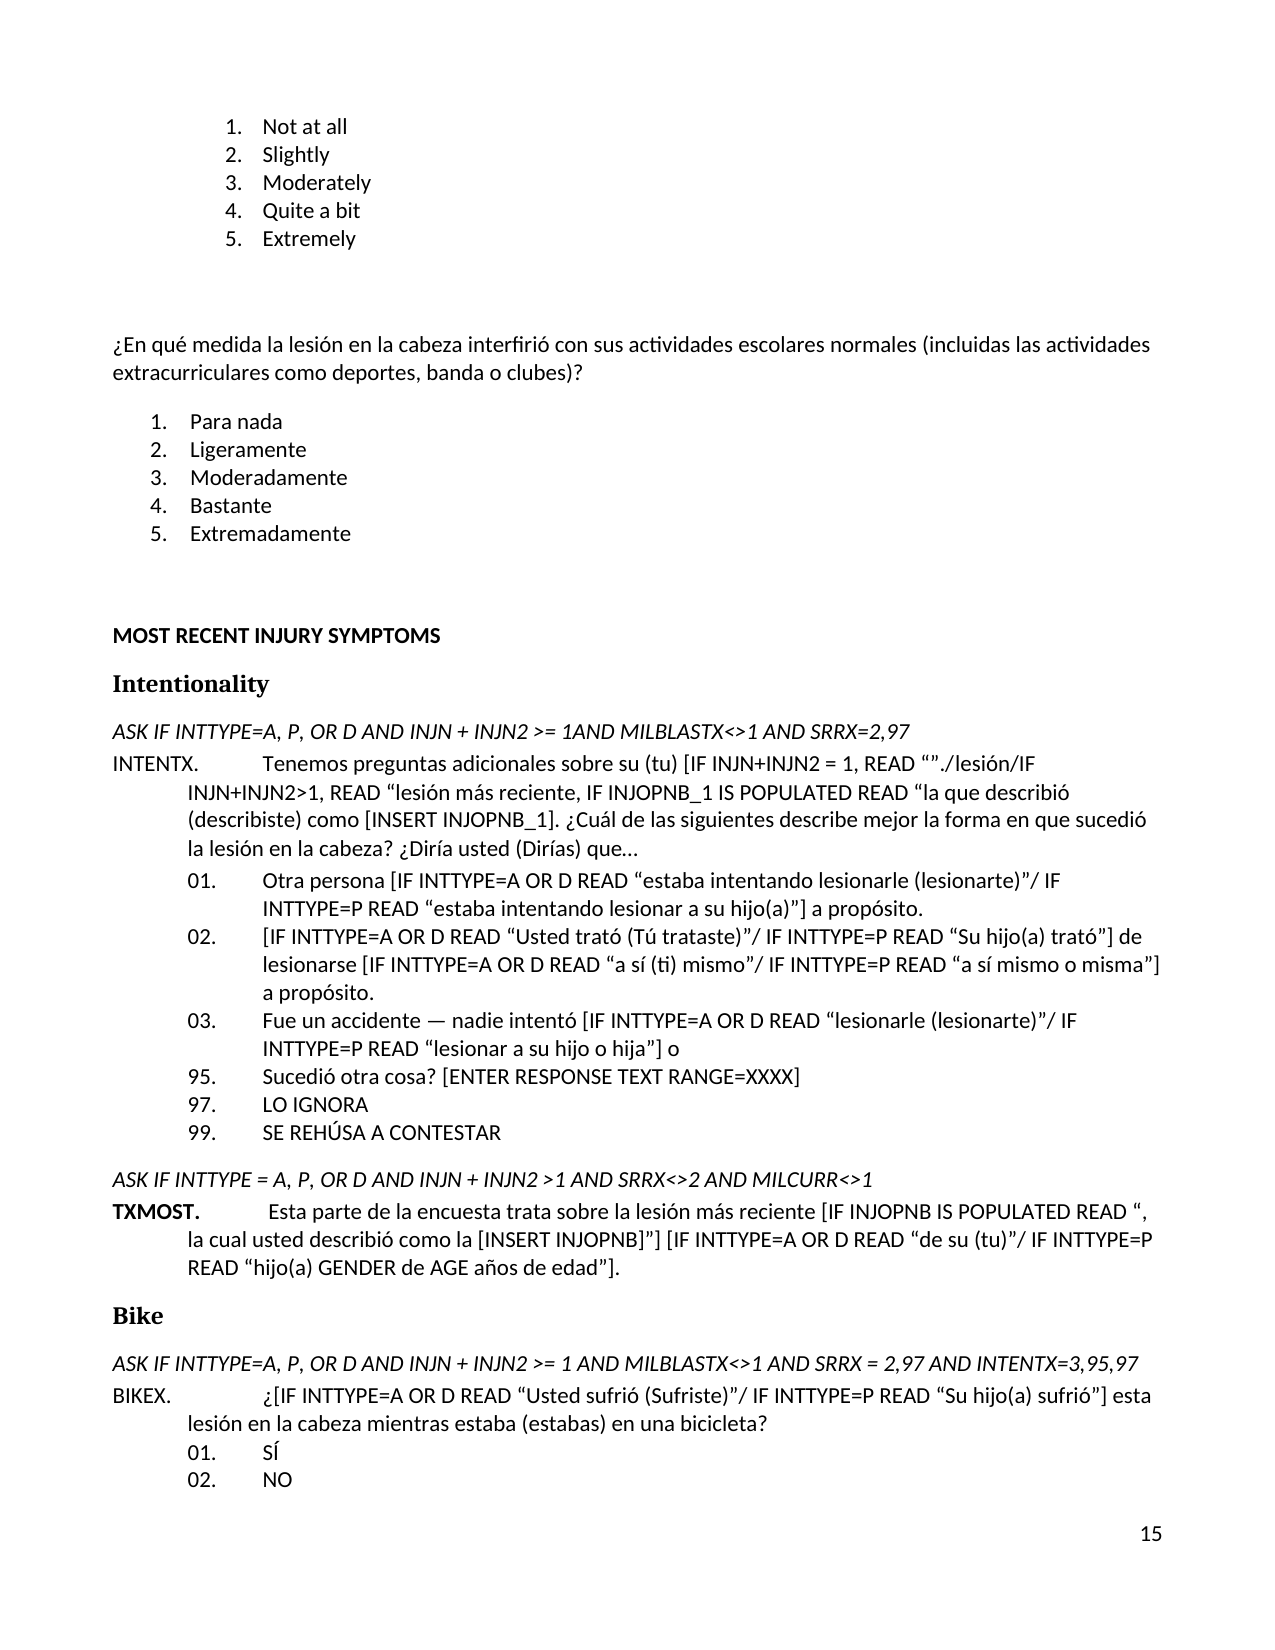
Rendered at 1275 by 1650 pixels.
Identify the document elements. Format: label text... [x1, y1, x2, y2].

list Slightly [225, 141, 1162, 168]
text 01. Otra persona [IF INTTYPE=A OR D READ “estaba intentando lesionarle (lesionarte)”/ IF INTTYPE=P READ “estaba intentando lesionar a su hijo(a)”] a propósito. [187, 866, 1162, 922]
list Ligeramente [150, 435, 1162, 463]
text INTENTX. Tenemos preguntas adicionales sobre su (tu) [IF INJN+INJN2 = 1, READ “”./lesión/IF INJN+INJN2>1, READ “lesión más reciente, IF INJOPNB_1 IS POPULATED READ “la que describió (describiste) como [INSERT INJOPNB_1]. ¿Cuál de las siguientes describe mejor la forma en que sucedió la lesión en la cabeza? ¿Diría usted (Dirías) que… [112, 749, 1162, 862]
text 02. NO [187, 1466, 1162, 1494]
text 95. Sucedió otra cosa? [ENTER RESPONSE TEXT RANGE=XXXX] [187, 1062, 1162, 1090]
list Extremely [225, 224, 1162, 253]
text TXMOST. Esta parte de la encuesta trata sobre la lesión más reciente [IF INJOPNB IS POPULATED READ “, la cual usted describió como la [INSERT INJOPNB]”] [IF INTTYPE=A OR D READ “de su (tu)”/ IF INTTYPE=P READ “hijo(a) GENDER de AGE años de edad”]. [112, 1197, 1162, 1281]
text ask if inttype=a, p, or D and INJN + INJN2 >= 1and milblastx<>1 AND SRRX=2,97 [112, 717, 1162, 745]
list Para nada [150, 407, 1162, 435]
text 99. SE REHÚSA A CONTESTAR [187, 1118, 1162, 1146]
list Moderadamente [150, 463, 1162, 491]
text 03. Fue un accidente — nadie intentó [IF INTTYPE=A OR D READ “lesionarle (lesionarte)”/ IF INTTYPE=P READ “lesionar a su hijo o hija”] o [187, 1006, 1162, 1062]
text 97. LO IGNORA [187, 1090, 1162, 1118]
text ask if inttype=a, p, or d and INJN + INJN2 >= 1 and milblastx<>1 and srrX = 2,97 and intentx=3,95,97 [112, 1349, 1162, 1377]
text ASK IF inttype = a, p, or d and INJN + INJN2 >1 AND SRRX<>2 and Milcurr<>1 [112, 1165, 1162, 1193]
list Quite a bit [225, 197, 1162, 224]
text MOST RECENT INJURY SYMPTOMS [112, 621, 1162, 649]
subtitle Bike [112, 1302, 1162, 1331]
text 01. SÍ [187, 1438, 1162, 1466]
list Not at all [225, 112, 1162, 141]
subtitle Intentionality [112, 670, 1162, 699]
list Bastante [150, 491, 1162, 519]
list Extremadamente [150, 519, 1162, 547]
text BIKEX. ¿[IF INTTYPE=A OR D READ “Usted sufrió (Sufriste)”/ IF INTTYPE=P READ “Su hijo(a) sufrió”] esta lesión en la cabeza mientras estaba (estabas) en una bicicleta? [112, 1382, 1162, 1438]
text 02. [IF INTTYPE=A OR D READ “Usted trató (Tú trataste)”/ IF INTTYPE=P READ “Su hijo(a) trató”] de lesionarse [IF INTTYPE=A OR D READ “a sí (ti) mismo”/ IF INTTYPE=P READ “a sí mismo o misma”] a propósito. [187, 922, 1162, 1006]
text ¿En qué medida la lesión en la cabeza interfirió con sus actividades escolares normales (incluidas las actividades extracurriculares como deportes, banda o clubes)? [112, 330, 1162, 386]
list Moderately [225, 168, 1162, 197]
